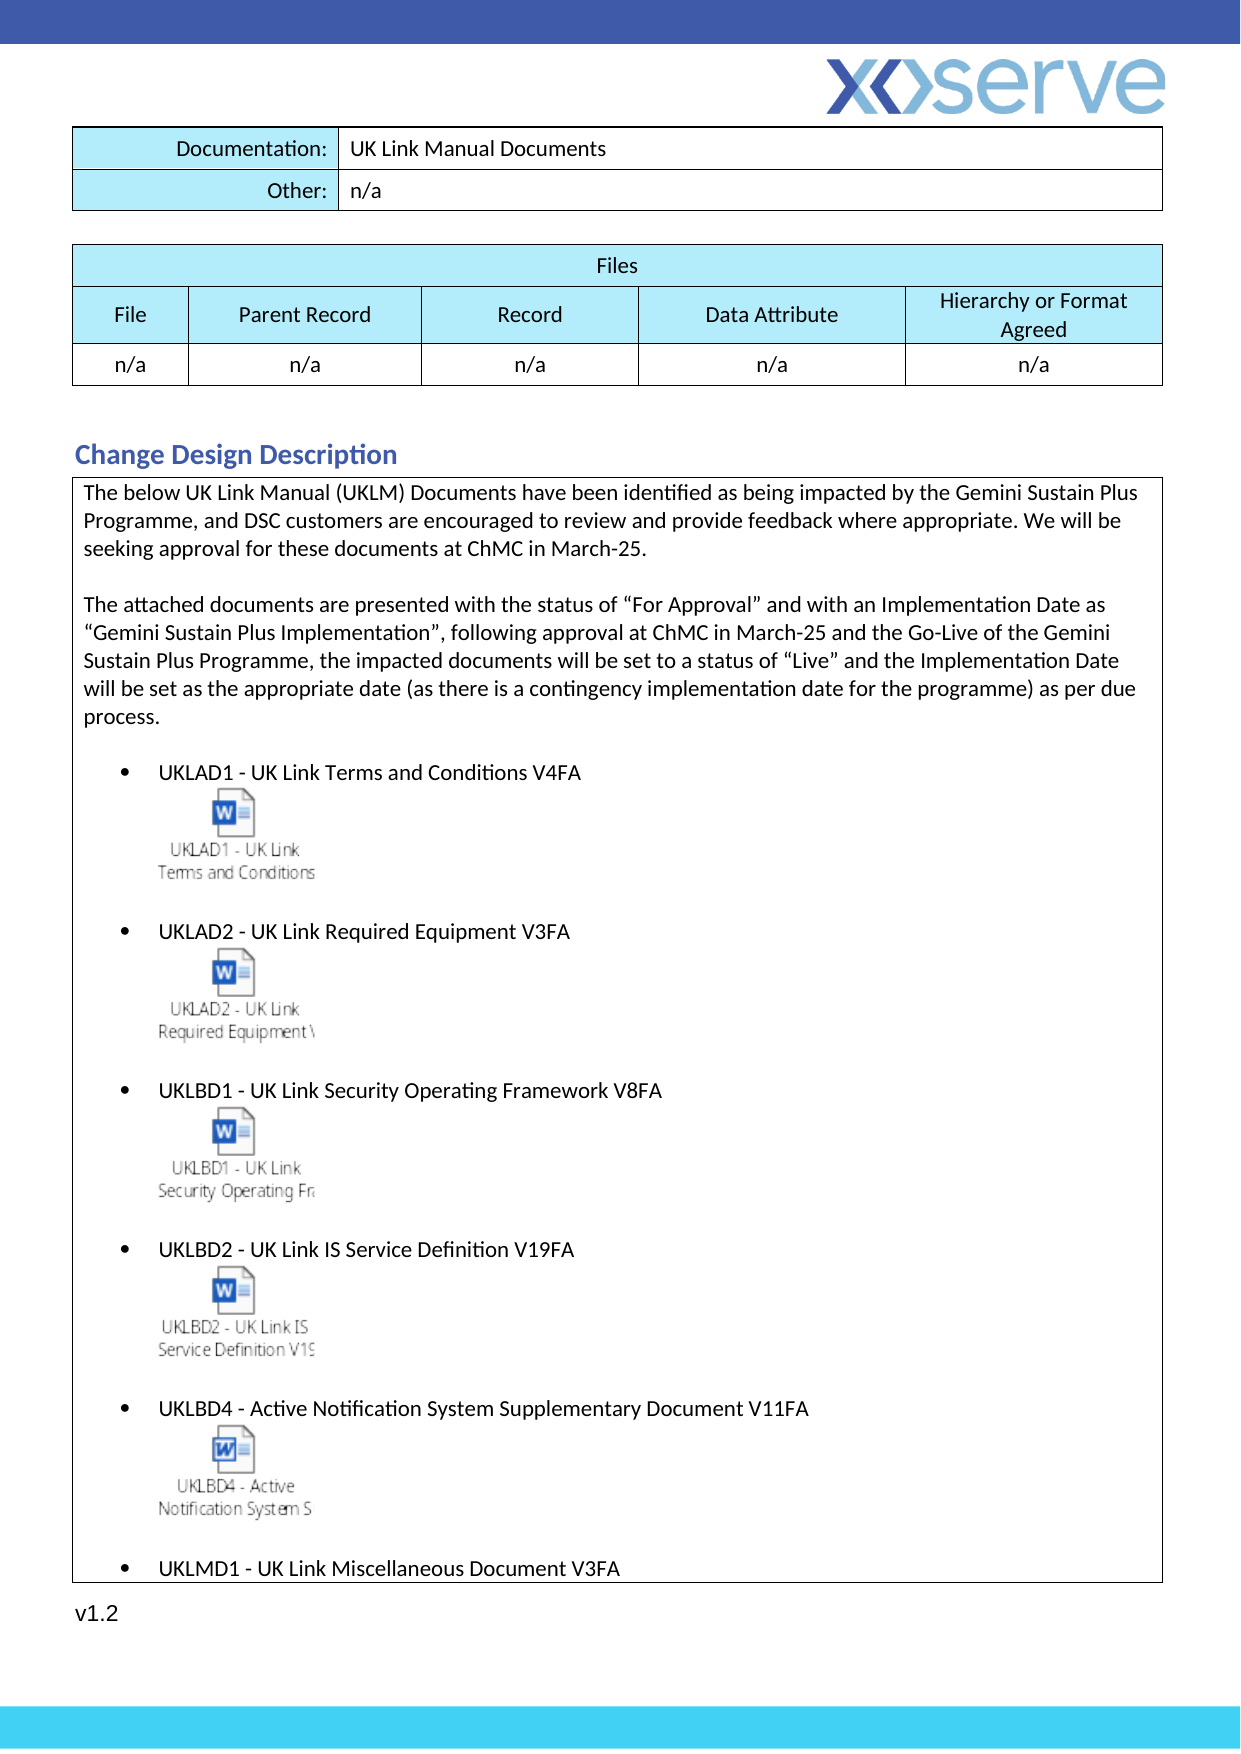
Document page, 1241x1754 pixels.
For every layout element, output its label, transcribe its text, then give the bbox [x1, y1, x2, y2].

picture [826, 59, 1166, 114]
table_header Files [73, 245, 1162, 286]
table_cell n/a [73, 344, 188, 385]
table_cell n/a [339, 170, 1162, 210]
table_cell File [73, 287, 188, 343]
table_cell n/a [639, 344, 905, 385]
table_cell Hierarchy or Format Agreed [906, 287, 1162, 343]
table_cell Record [422, 287, 638, 343]
table_cell n/a [422, 344, 638, 385]
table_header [73, 478, 1162, 1582]
table_cell n/a [189, 344, 421, 385]
table_cell Data Attribute [639, 287, 905, 343]
subtitle Change Design Description [75, 436, 1165, 471]
table_cell Parent Record [189, 287, 421, 343]
table_cell Other: [73, 170, 338, 210]
table_cell UK Link Manual Documents [339, 128, 1162, 168]
table_cell Documentation: [73, 128, 338, 168]
table_cell n/a [906, 344, 1162, 385]
